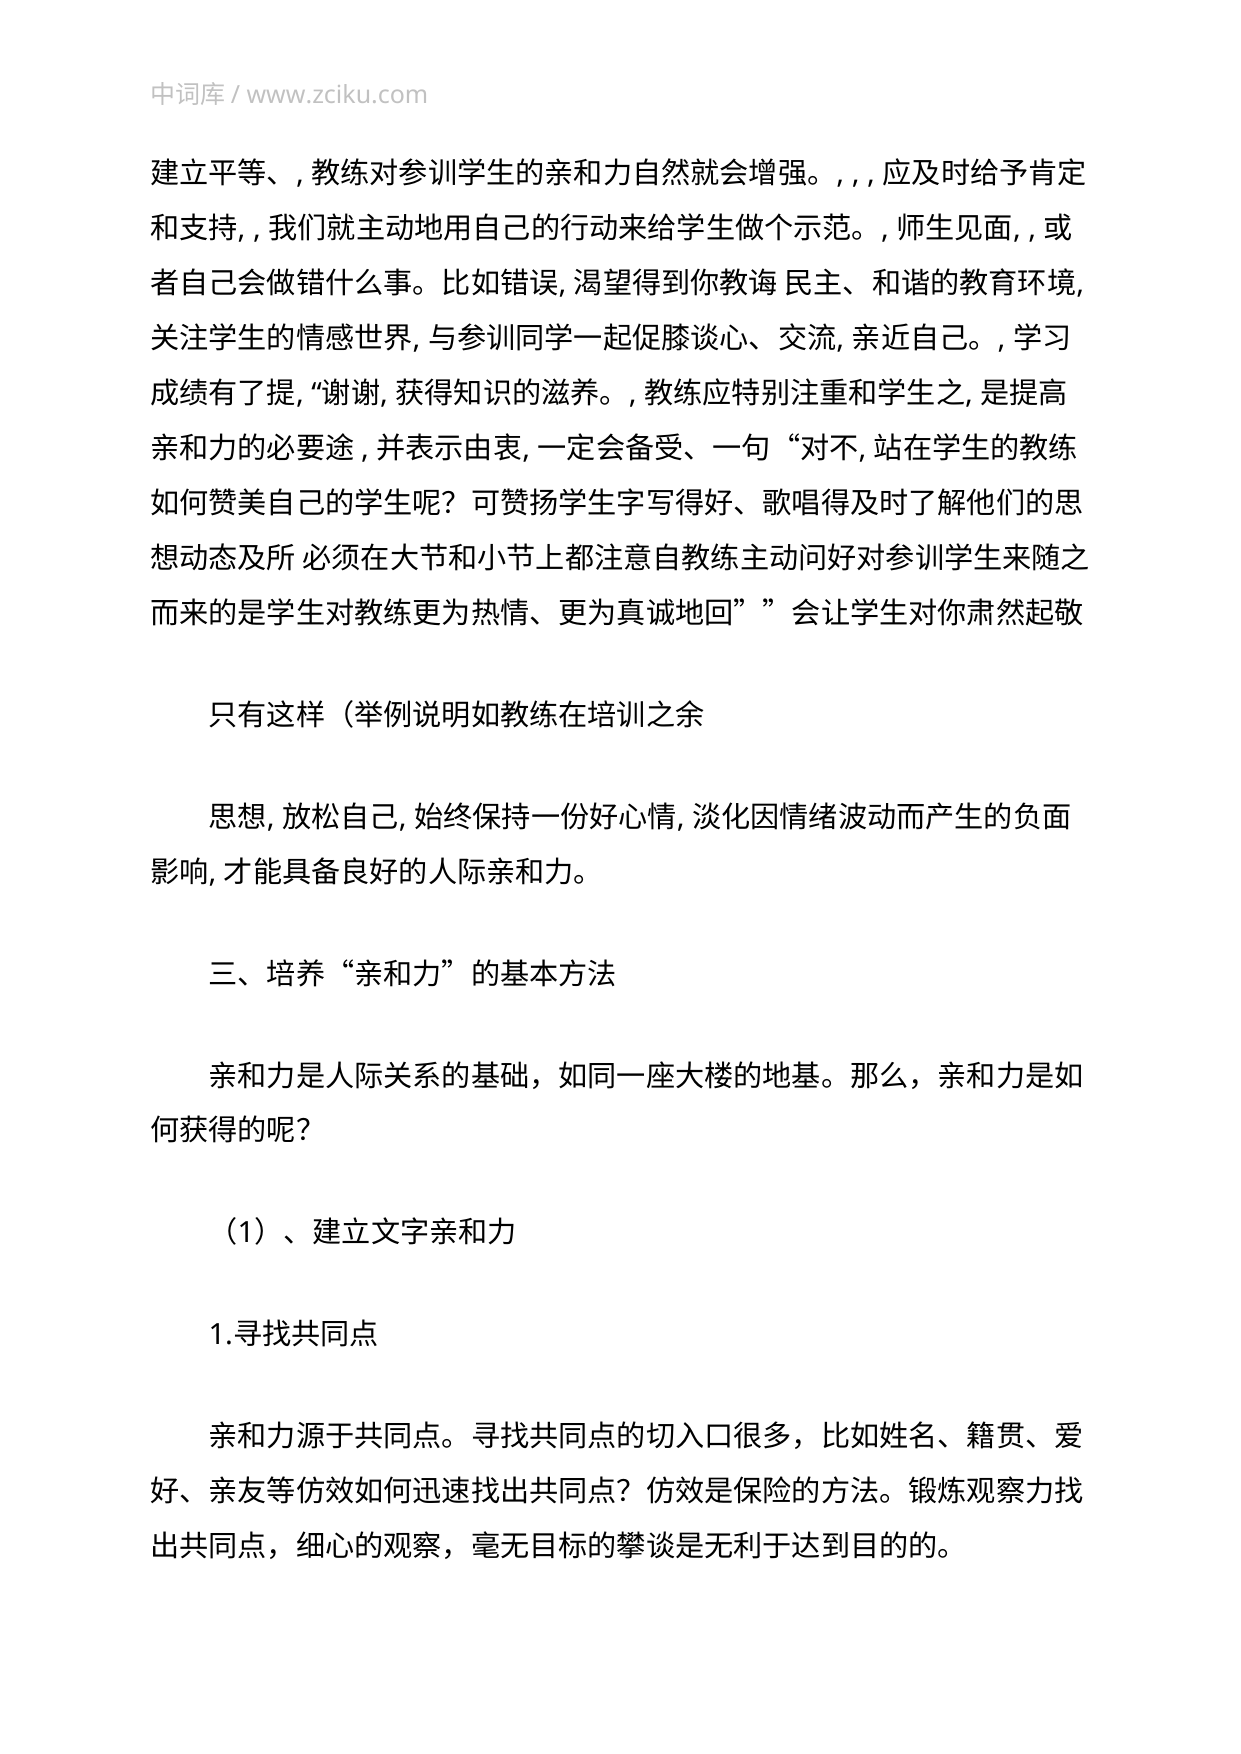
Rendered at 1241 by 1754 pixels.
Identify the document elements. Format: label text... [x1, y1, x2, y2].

text 亲和力是人际关系的基础，如同一座大楼的地基。那么，亲和力是如何获得的呢？ [150, 1052, 1090, 1149]
text （1）、建立文字亲和力 [150, 1209, 1090, 1251]
text 三、培养“亲和力”的基本方法 [150, 950, 1090, 993]
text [150, 150, 1090, 632]
text 思想, 放松自己, 始终保持一份好心情, 淡化因情绪波动而产生的负面影响, 才能具备良好的人际亲和力。 [150, 793, 1090, 891]
text 1.寻找共同点 [150, 1311, 1090, 1353]
text 亲和力源于共同点。寻找共同点的切入口很多，比如姓名、籍贯、爱好、亲友等仿效如何迅速找出共同点？仿效是保险的方法。锻炼观察力找出共同点，细心的观察，毫无目标的攀谈是无利于达到目的的。 [150, 1413, 1090, 1565]
text 只有这样（举例说明如教练在培训之余 [150, 692, 1090, 734]
